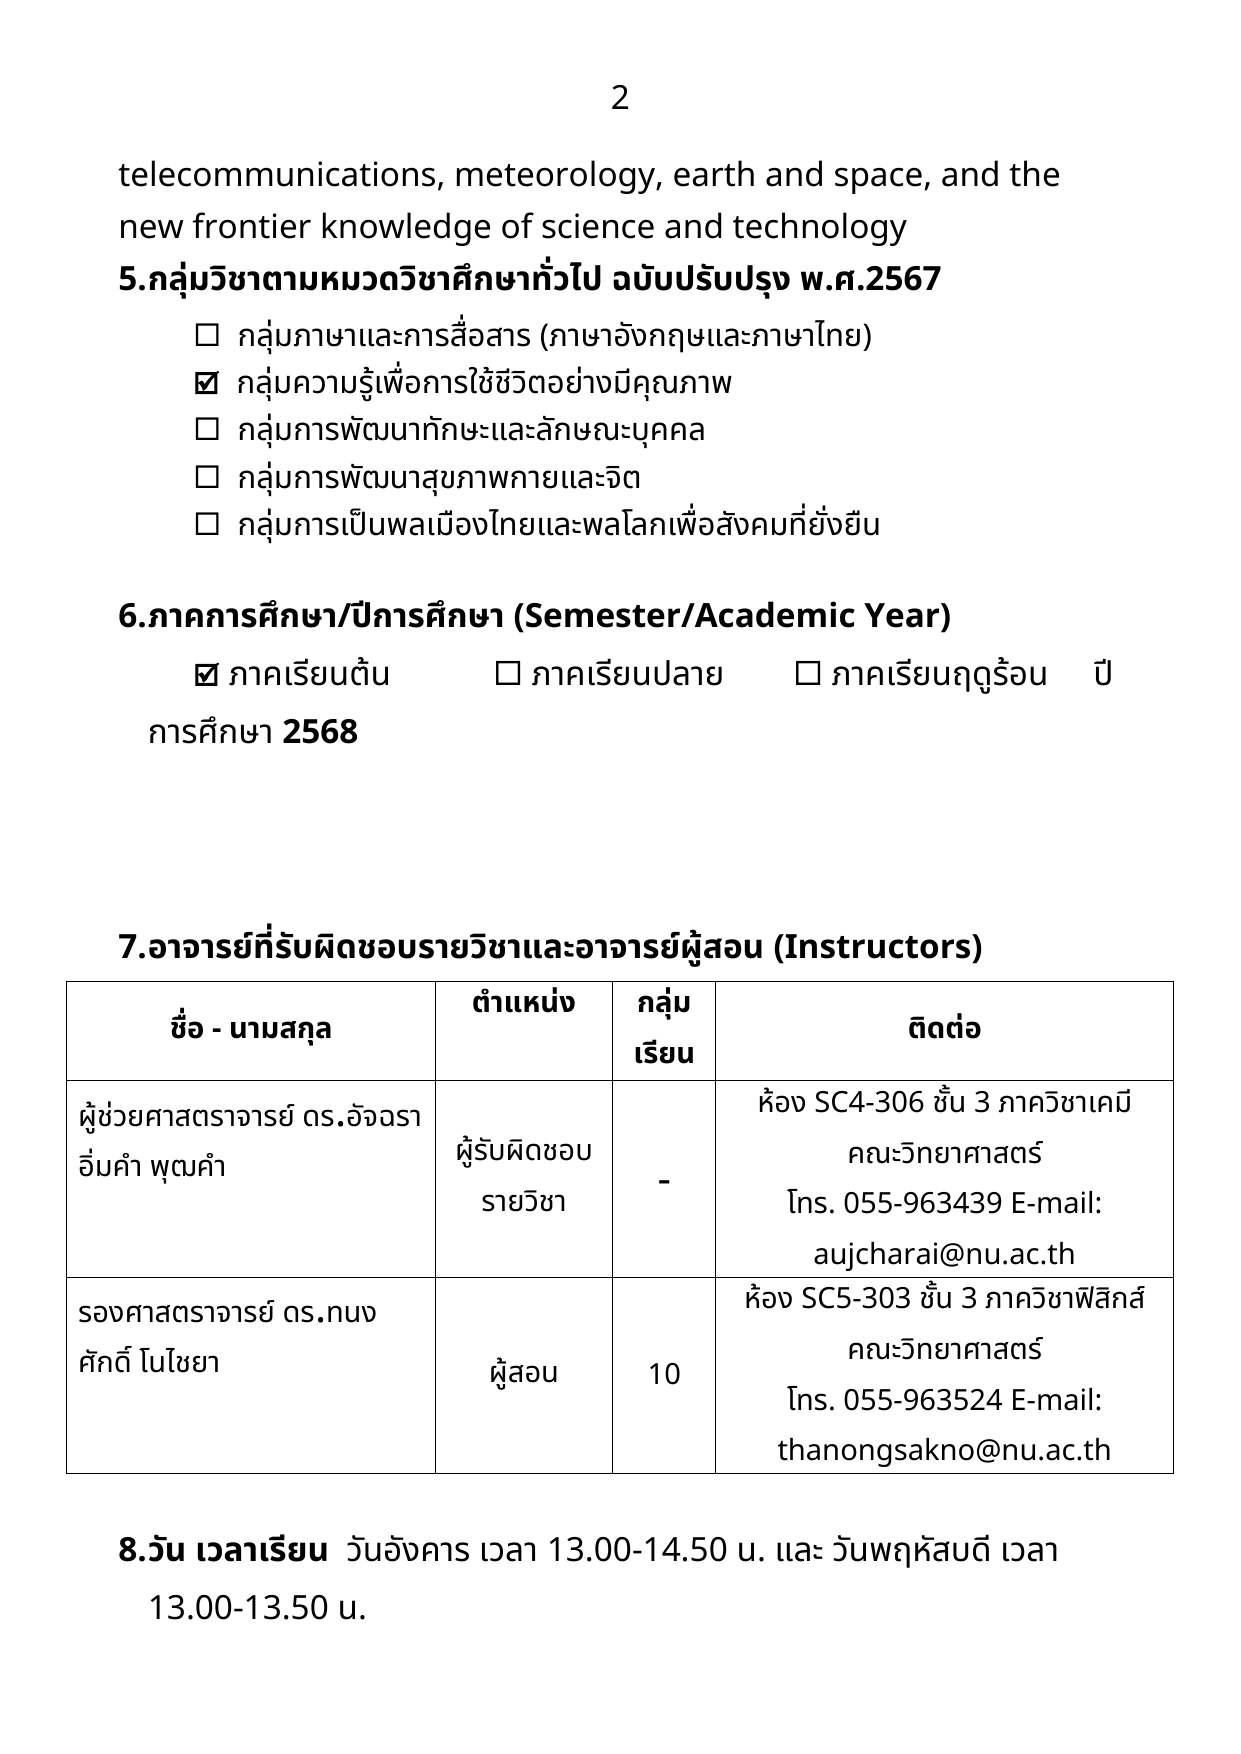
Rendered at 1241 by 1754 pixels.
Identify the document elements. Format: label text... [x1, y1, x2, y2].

list กลุ่มวิชาตามหมวดวิชาศึกษาทั่วไป ฉบับปรับปรุง พ.ศ.2567 [118, 255, 1122, 306]
table_cell 10 [613, 1278, 715, 1473]
list วัน เวลาเรียน วันอังคาร เวลา 13.00-14.50 น. และ วันพฤหัสบดี เวลา 13.00-13.50 น. [118, 1526, 1122, 1635]
table_cell ผู้ช่วยศาสตราจารย์ ดร.อัจฉรา อิ่มคำ พุฒคำ [67, 1081, 435, 1277]
table_cell ผู้สอน [436, 1278, 612, 1473]
table_cell รองศาสตราจารย์ ดร.ทนงศักดิ์ โนไชยา [67, 1278, 435, 1473]
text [118, 151, 1122, 248]
table_header กลุ่มเรียน [613, 982, 715, 1080]
table_header ชื่อ - นามสกุล [67, 982, 435, 1080]
text กลุ่มภาษาและการสื่อสาร (ภาษาอังกฤษและภาษาไทย) [118, 313, 1122, 361]
text กลุ่มการพัฒนาสุขภาพกายและจิต [118, 455, 1122, 502]
table_header ตำแหน่ง [436, 982, 612, 1080]
text กลุ่มการพัฒนาทักษะและลักษณะบุคคล [118, 408, 1122, 455]
list อาจารย์ที่รับผิดชอบรายวิชาและอาจารย์ผู้สอน (Instructors) [118, 923, 1122, 973]
text ภาคเรียนต้น ภาคเรียนปลาย ภาคเรียนฤดูร้อน ปีการศึกษา 2568 [148, 650, 1122, 758]
text กลุ่มการเป็นพลเมืองไทยและพลโลกเพื่อสังคมที่ยั่งยืน [118, 502, 1122, 549]
table_cell - [613, 1081, 715, 1277]
text กลุ่มความรู้เพื่อการใช้ชีวิตอย่างมีคุณภาพ [118, 361, 1122, 408]
list ภาคการศึกษา/ปีการศึกษา (Semester/Academic Year) [118, 592, 1122, 642]
table_cell ห้อง SC5-303 ชั้น 3 ภาควิชาฟิสิกส์ คณะวิทยาศาสตร์ โทร. 055-963524 E-mail: thanongsakno@nu.ac.th [716, 1278, 1173, 1473]
table_cell ผู้รับผิดชอบรายวิชา [436, 1081, 612, 1277]
table_cell ห้อง SC4-306 ชั้น 3 ภาควิชาเคมี คณะวิทยาศาสตร์ โทร. 055-963439 E-mail: aujcharai@nu.ac.th [716, 1081, 1173, 1277]
table_header ติดต่อ [716, 982, 1173, 1080]
